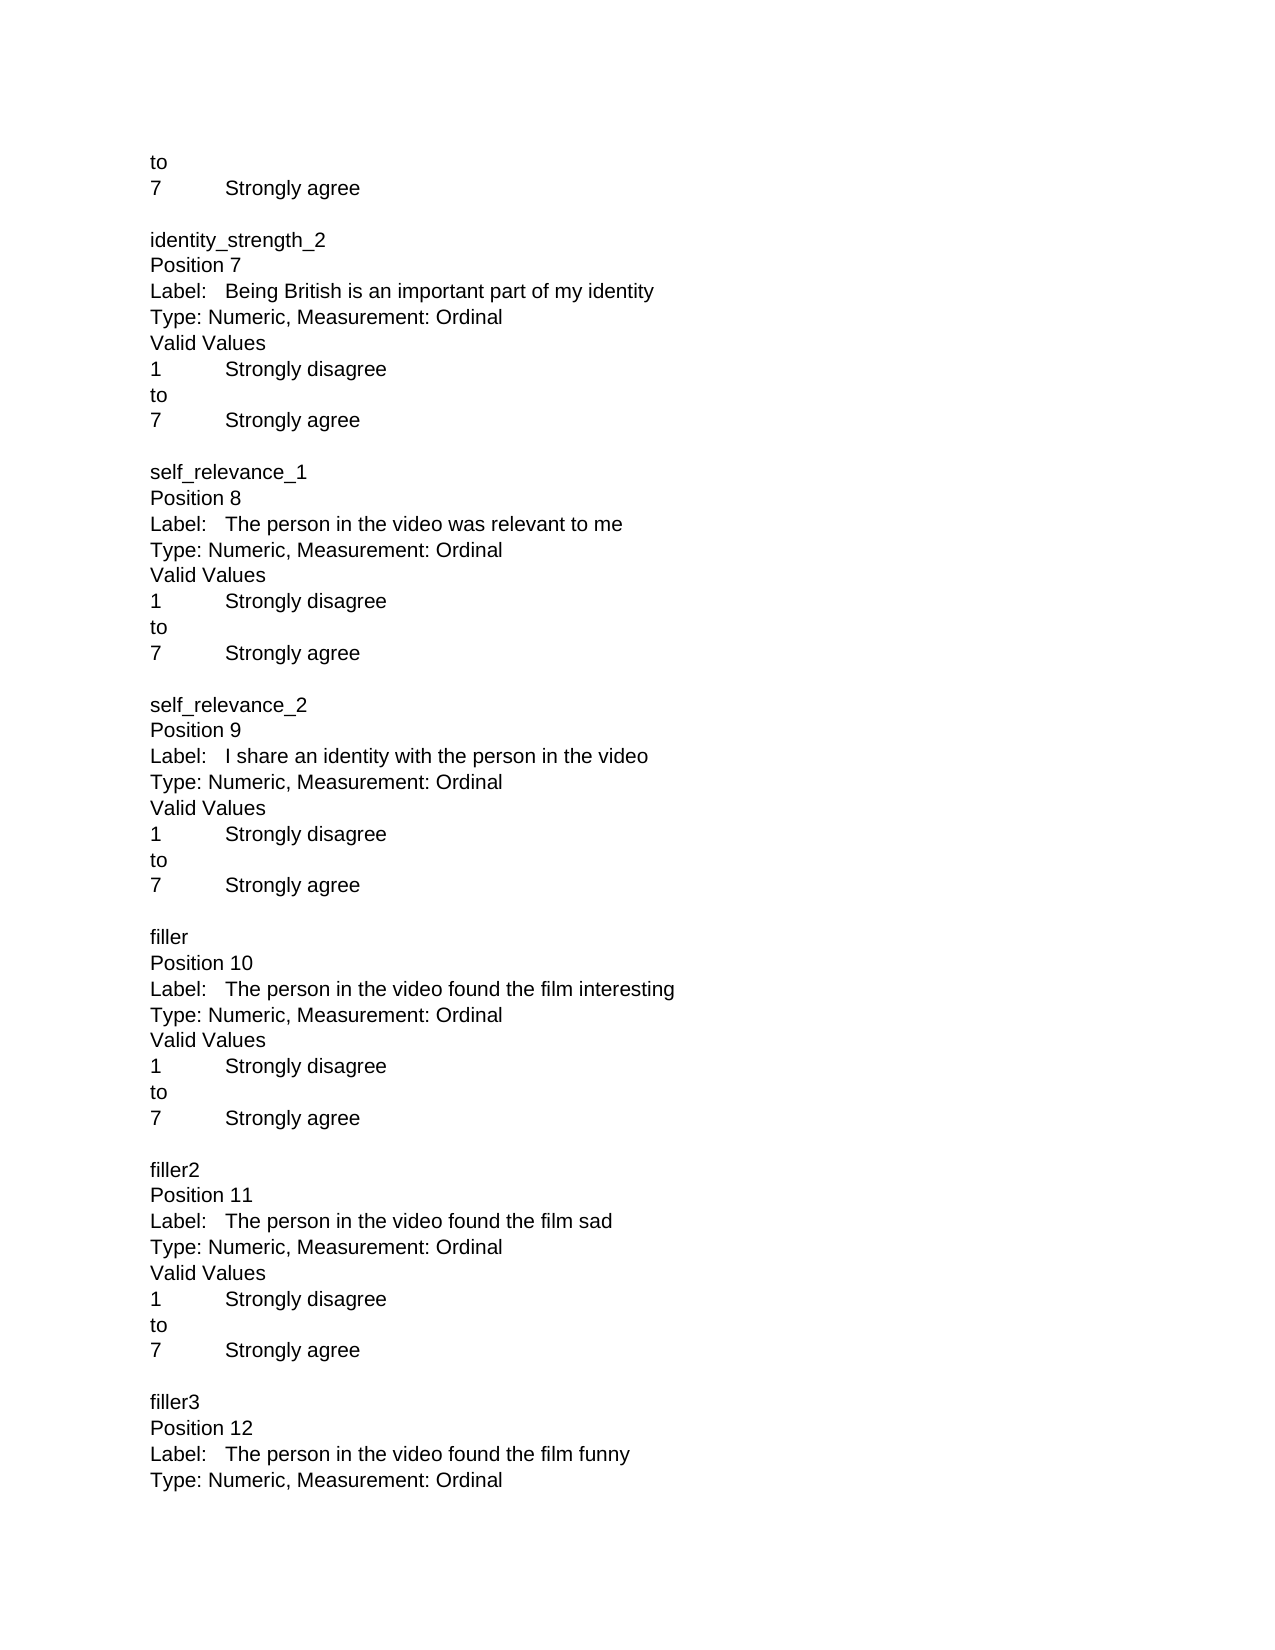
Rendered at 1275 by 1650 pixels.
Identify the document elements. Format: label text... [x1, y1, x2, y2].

text Label: The person in the video found the film sad [150, 1209, 1125, 1233]
text Type: Numeric, Measurement: Ordinal [150, 1467, 1125, 1491]
text Type: Numeric, Measurement: Ordinal [150, 770, 1125, 794]
text Valid Values [150, 1261, 1125, 1285]
text 1 Strongly disagree [150, 357, 1125, 381]
text to [150, 382, 1125, 406]
text 7 Strongly agree [150, 641, 1125, 665]
text 1 Strongly disagree [150, 1054, 1125, 1078]
text 1 Strongly disagree [150, 822, 1125, 846]
text 7 Strongly agree [150, 408, 1125, 432]
text 7 Strongly agree [150, 1338, 1125, 1362]
text to [150, 615, 1125, 639]
text self_relevance_1 [150, 460, 1125, 484]
text self_relevance_2 [150, 692, 1125, 716]
text to [150, 150, 1125, 174]
text Valid Values [150, 331, 1125, 355]
text Label: Being British is an important part of my identity [150, 279, 1125, 303]
text to [150, 1080, 1125, 1104]
text Type: Numeric, Measurement: Ordinal [150, 1235, 1125, 1259]
text Position 10 [150, 951, 1125, 975]
text filler2 [150, 1157, 1125, 1181]
text Label: The person in the video found the film interesting [150, 977, 1125, 1001]
text 1 Strongly disagree [150, 1287, 1125, 1311]
text Type: Numeric, Measurement: Ordinal [150, 537, 1125, 561]
text Position 7 [150, 253, 1125, 277]
text Position 11 [150, 1183, 1125, 1207]
text identity_strength_2 [150, 227, 1125, 251]
text Type: Numeric, Measurement: Ordinal [150, 1002, 1125, 1026]
text Label: The person in the video found the film funny [150, 1442, 1125, 1466]
text Position 8 [150, 486, 1125, 510]
text to [150, 1312, 1125, 1336]
text filler [150, 925, 1125, 949]
text Label: I share an identity with the person in the video [150, 744, 1125, 768]
text Type: Numeric, Measurement: Ordinal [150, 305, 1125, 329]
text 7 Strongly agree [150, 873, 1125, 897]
text 1 Strongly disagree [150, 589, 1125, 613]
text Valid Values [150, 796, 1125, 820]
text Valid Values [150, 1028, 1125, 1052]
text Valid Values [150, 563, 1125, 587]
text 7 Strongly agree [150, 1106, 1125, 1130]
text 7 Strongly agree [150, 176, 1125, 200]
text Position 9 [150, 718, 1125, 742]
text Position 12 [150, 1416, 1125, 1440]
text Label: The person in the video was relevant to me [150, 512, 1125, 536]
text to [150, 847, 1125, 871]
text filler3 [150, 1390, 1125, 1414]
